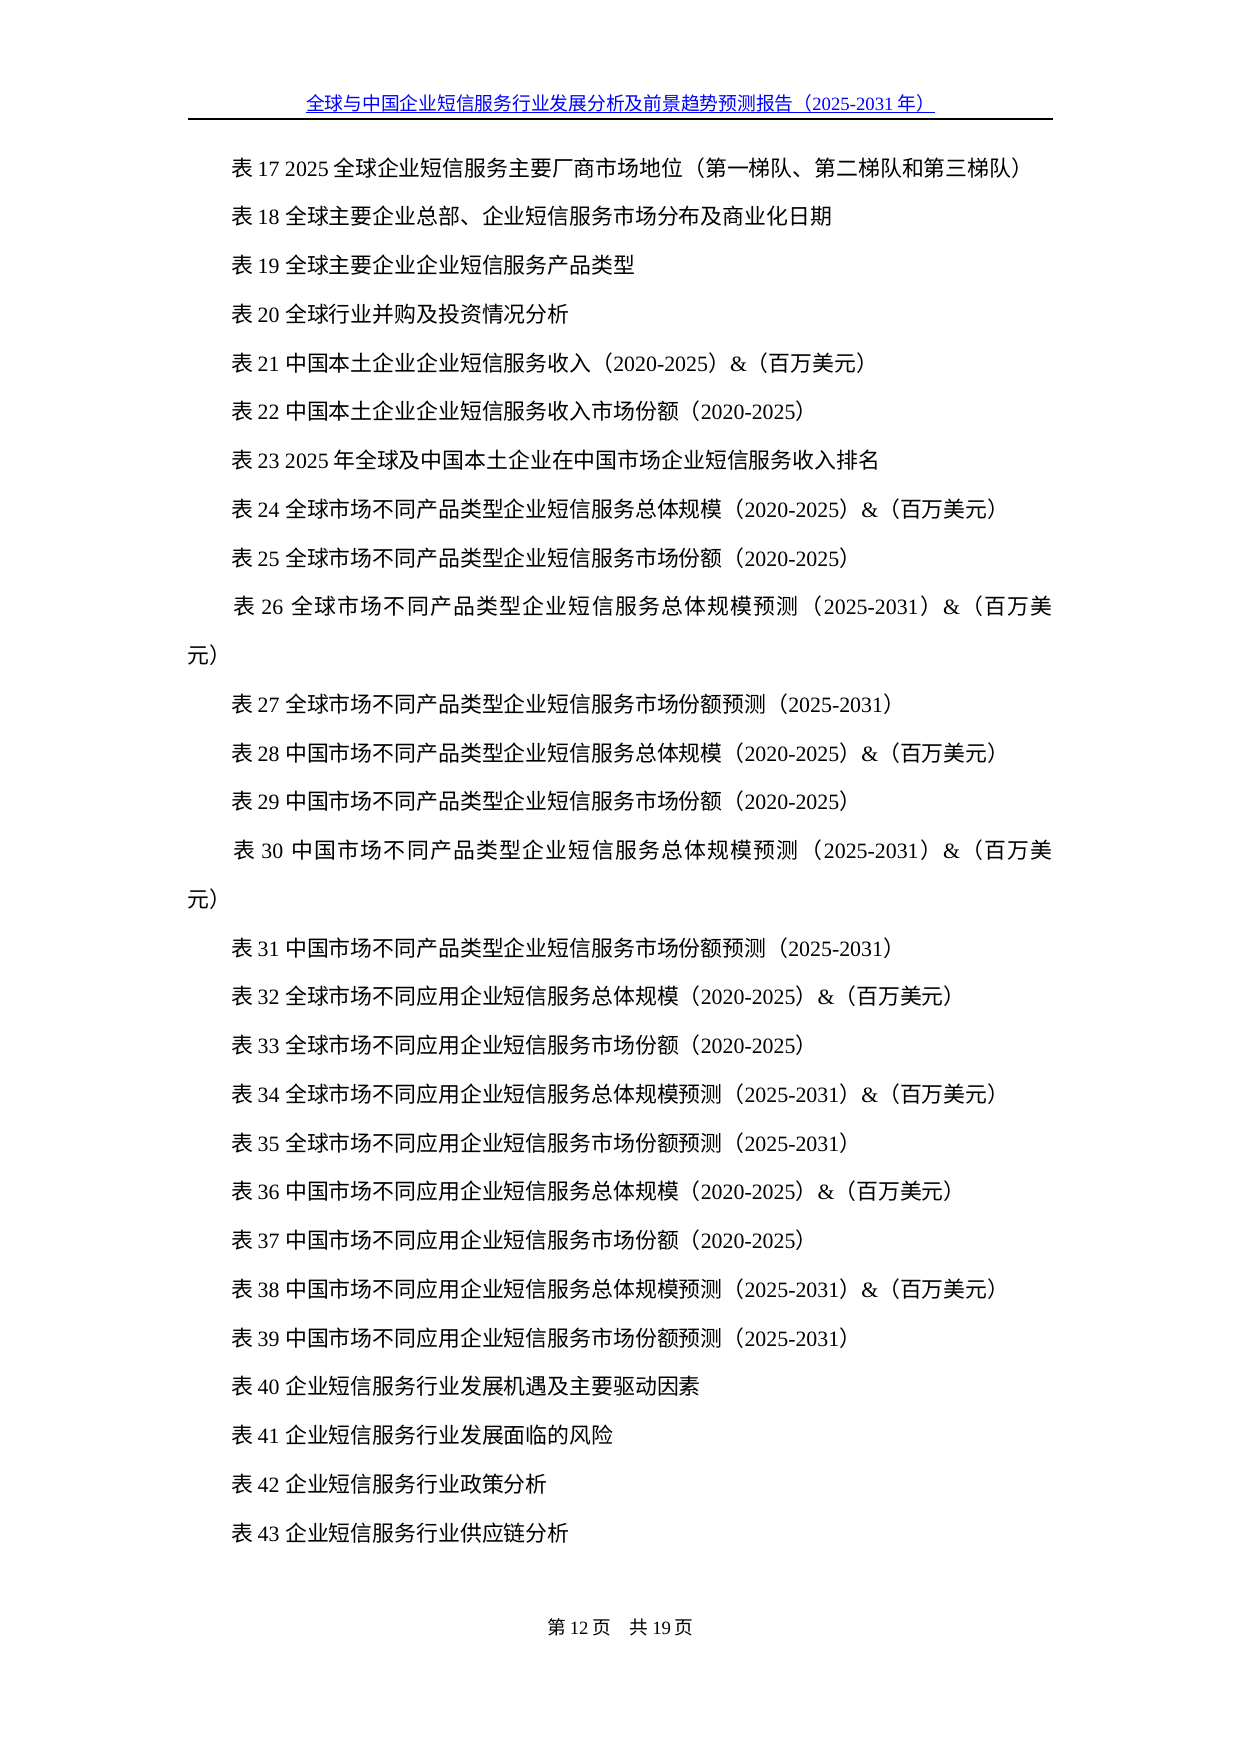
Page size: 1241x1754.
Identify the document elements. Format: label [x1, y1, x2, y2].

text [187, 150, 1053, 1548]
